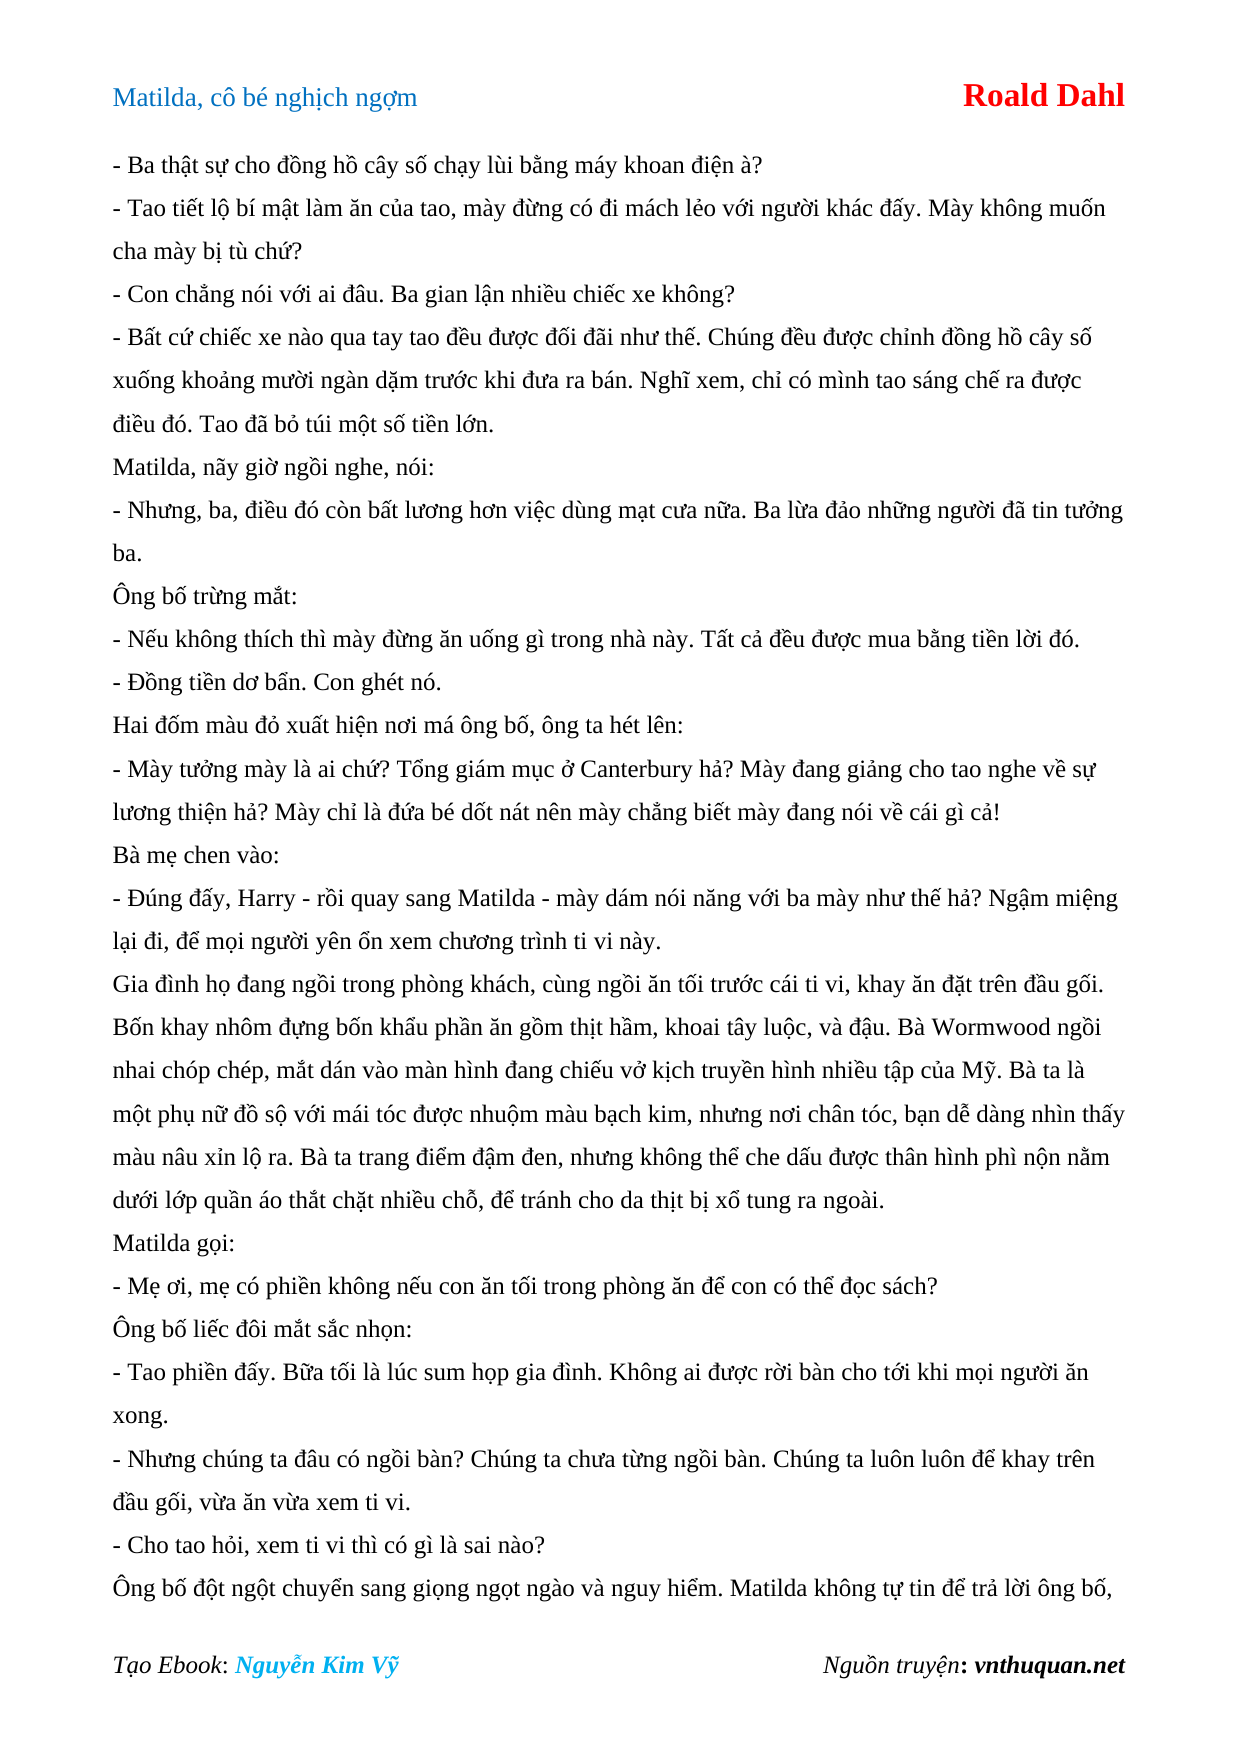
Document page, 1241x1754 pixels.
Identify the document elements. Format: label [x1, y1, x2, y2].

text [112, 150, 1128, 1602]
